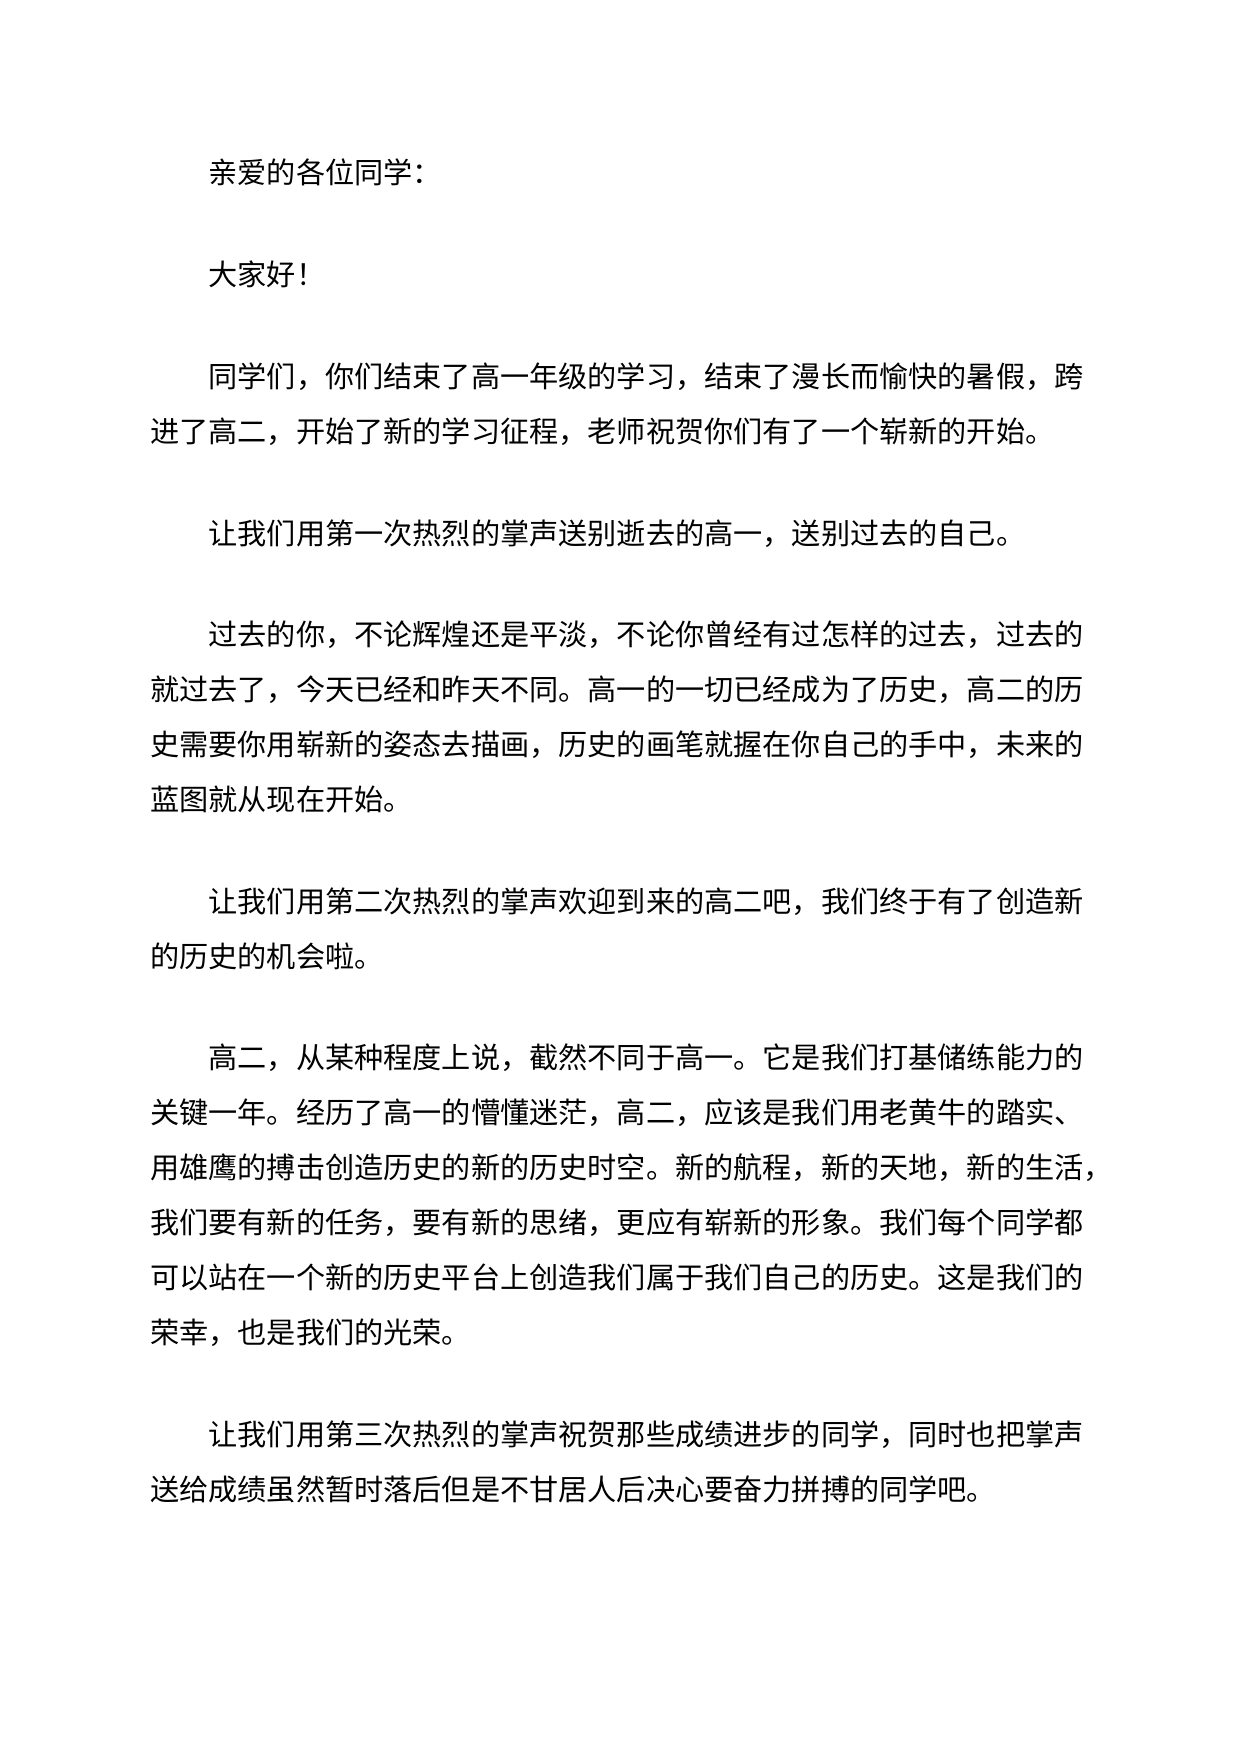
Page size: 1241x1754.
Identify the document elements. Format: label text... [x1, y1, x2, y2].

text 亲爱的各位同学： [150, 150, 1090, 192]
text 同学们，你们结束了高一年级的学习，结束了漫长而愉快的暑假，跨进了高二，开始了新的学习征程，老师祝贺你们有了一个崭新的开始。 [150, 353, 1090, 451]
text 过去的你，不论辉煌还是平淡，不论你曾经有过怎样的过去，过去的就过去了，今天已经和昨天不同。高一的一切已经成为了历史，高二的历史需要你用崭新的姿态去描画，历史的画笔就握在你自己的手中，未来的蓝图就从现在开始。 [150, 612, 1090, 819]
text 高二，从某种程度上说，截然不同于高一。它是我们打基储练能力的关键一年。经历了高一的懵懂迷茫，高二，应该是我们用老黄牛的踏实、用雄鹰的搏击创造历史的新的历史时空。新的航程，新的天地，新的生活，我们要有新的任务，要有新的思绪，更应有崭新的形象。我们每个同学都可以站在一个新的历史平台上创造我们属于我们自己的历史。这是我们的荣幸，也是我们的光荣。 [150, 1035, 1090, 1352]
text 让我们用第一次热烈的掌声送别逝去的高一，送别过去的自己。 [150, 510, 1090, 552]
text 大家好！ [150, 252, 1090, 294]
text 让我们用第二次热烈的掌声欢迎到来的高二吧，我们终于有了创造新的历史的机会啦。 [150, 878, 1090, 976]
text 让我们用第三次热烈的掌声祝贺那些成绩进步的同学，同时也把掌声送给成绩虽然暂时落后但是不甘居人后决心要奋力拼搏的同学吧。 [150, 1411, 1090, 1508]
